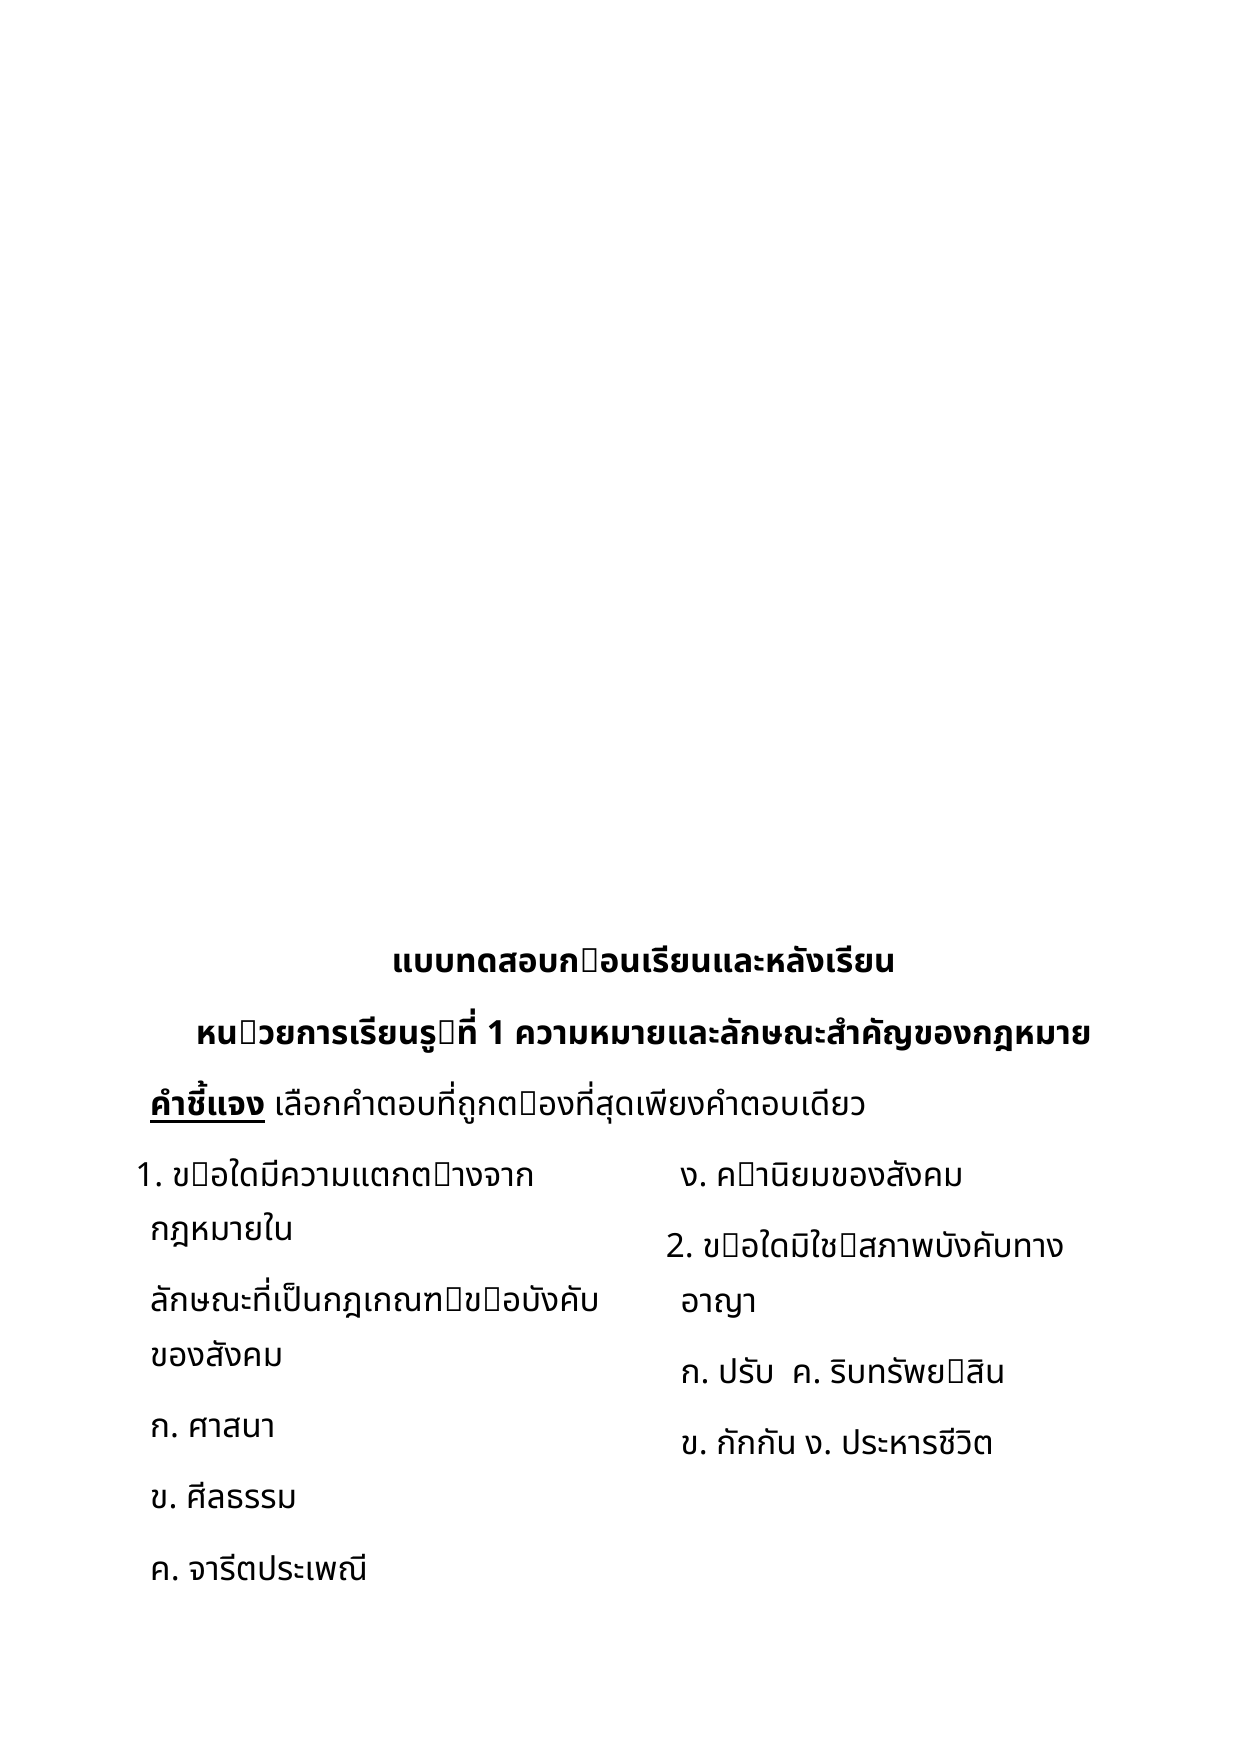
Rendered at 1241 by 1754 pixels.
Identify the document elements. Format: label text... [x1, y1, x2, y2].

text ก. ศาสนา [150, 1402, 607, 1452]
text 1. ขอใดมีความแตกตางจากกฎหมายใน [135, 1151, 607, 1256]
text ง. คานิยมของสังคม [680, 1151, 1137, 1201]
text คำชี้แจง เลือกคำตอบที่ถูกตองที่สุดเพียงคำตอบเดียว [150, 1080, 1137, 1130]
text ข. กักกัน ง. ประหารชีวิต [680, 1419, 1137, 1469]
text หนวยการเรียนรูที่ 1 ความหมายและลักษณะสำคัญของกฎหมาย [150, 1008, 1137, 1059]
text ลักษณะที่เป็นกฎเกณฑขอบังคับของสังคม [150, 1276, 607, 1381]
text ค. จารีตประเพณี [150, 1544, 607, 1595]
text 2. ขอใดมิใชสภาพบังคับทางอาญา [666, 1222, 1137, 1327]
text ข. ศีลธรรม [150, 1473, 607, 1524]
text ก. ปรับ ค. ริบทรัพยสิน [680, 1348, 1137, 1398]
text แบบทดสอบกอนเรียนและหลังเรียน [150, 937, 1137, 988]
